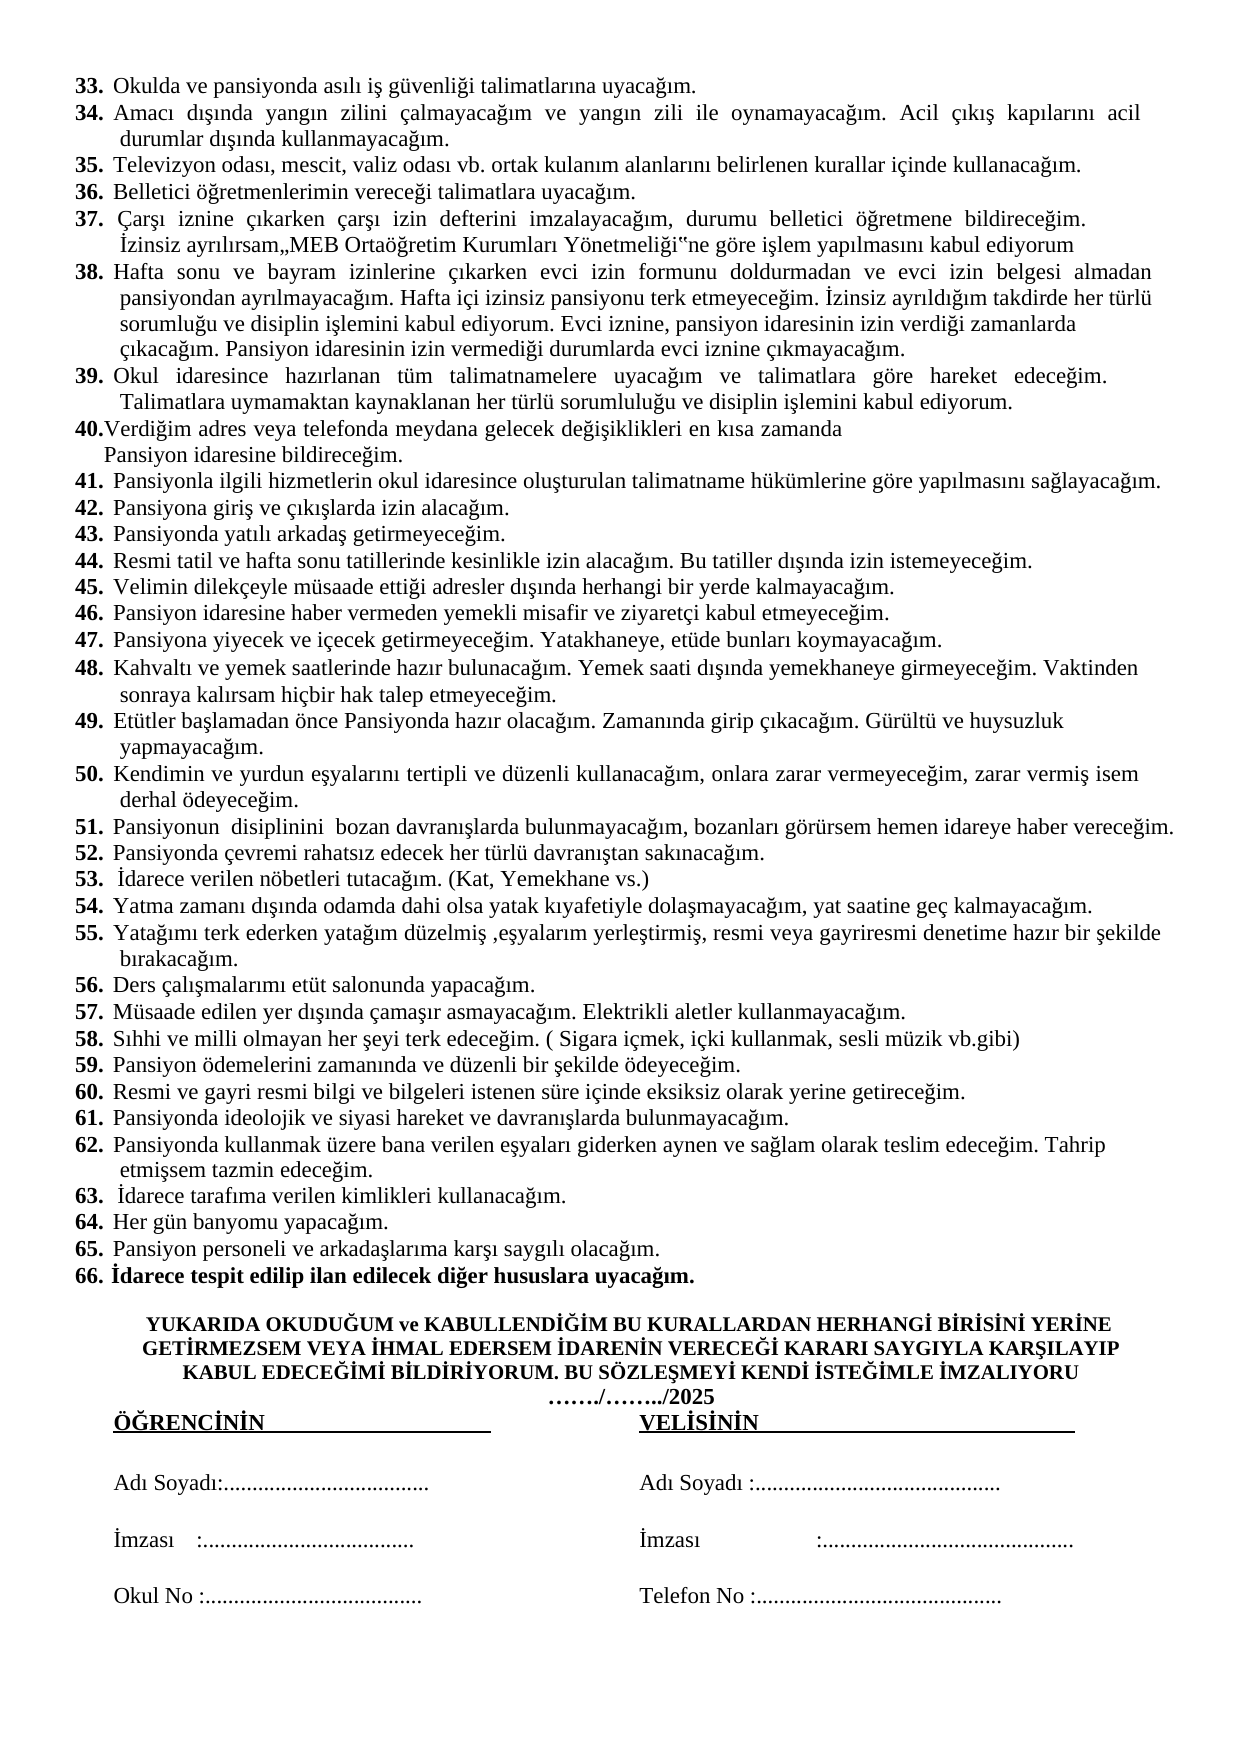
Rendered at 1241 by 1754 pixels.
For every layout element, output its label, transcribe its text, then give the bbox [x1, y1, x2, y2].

list İdarece tarafıma verilen kimlikleri kullanacağım. [75, 1182, 1178, 1208]
list Çarşı iznine çıkarken çarşı izin defterini imzalayacağım, durumu belletici öğretmene bildireceğim. İzinsiz ayrılırsam„MEB Ortaöğretim Kurumları Yönetmeliği‟ne göre işlem yapılmasını kabul ediyorum [75, 205, 1088, 257]
list Hafta sonu ve bayram izinlerine çıkarken evci izin formunu doldurmadan ve evci izin belgesi almadan pansiyondan ayrılmayacağım. Hafta içi izinsiz pansiyonu terk etmeyeceğim. İzinsiz ayrıldığım takdirde her türlü sorumluğu ve disiplin işlemini kabul ediyorum. Evci iznine, pansiyon idaresinin izin verdiği zamanlarda [75, 259, 1153, 336]
list Televizyon odası, mescit, valiz odası vb. ortak kulanım alanlarını belirlenen kurallar içinde kullanacağım. [75, 152, 1178, 178]
list Sıhhi ve milli olmayan her şeyi terk edeceğim. ( Sigara içmek, içki kullanmak, sesli müzik vb.gibi) [75, 1025, 1178, 1051]
list Belletici öğretmenlerimin vereceği talimatlara uyacağım. [75, 178, 1178, 204]
list Pansiyonda çevremi rahatsız edecek her türlü davranıştan sakınacağım. [75, 839, 1178, 866]
list Okulda ve pansiyonda asılı iş güvenliği talimatlarına uyacağım. [75, 72, 1178, 99]
list Pansiyonla ilgili hizmetlerin okul idaresince oluşturulan talimatname hükümlerine göre yapılmasını sağlayacağım. [75, 468, 1178, 494]
list İdarece verilen nöbetleri tutacağım. (Kat, Yemekhane vs.) [75, 866, 1178, 892]
list Velimin dilekçeyle müsaade ettiği adresler dışında herhangi bir yerde kalmayacağım. [75, 574, 1178, 600]
list Yatma zamanı dışında odamda dahi olsa yatak kıyafetiyle dolaşmayacağım, yat saatine geç kalmayacağım. [75, 892, 1178, 919]
list Müsaade edilen yer dışında çamaşır asmayacağım. Elektrikli aletler kullanmayacağım. [75, 998, 1178, 1024]
list Pansiyonun disiplinini bozan davranışlarda bulunmayacağım, bozanları görürsem hemen idareye haber vereceğim. [75, 813, 1178, 839]
list Etütler başlamadan önce Pansiyonda hazır olacağım. Zamanında girip çıkacağım. Gürültü ve huysuzluk yapmayacağım. [75, 708, 1064, 759]
table_cell Adı Soyadı :........................................... [553, 1454, 1086, 1511]
list Amacı dışında yangın zilini çalmayacağım ve yangın zili ile oynamayacağım. Acil çıkış kapılarını acil durumlar dışında kullanmayacağım. [75, 99, 1142, 151]
table_cell Okul No :...................................... [81, 1569, 553, 1610]
text YUKARIDA OKUDUĞUM ve KABULLENDİĞİM BU KURALLARDAN HERHANGİ BİRİSİNİ YERİNE GETİRMEZSEM VEYA İHMAL EDERSEM İDARENİN VERECEĞİ KARARI SAYGIYLA KARŞILAYIP KABUL EDECEĞİMİ BİLDİRİYORUM. BU SÖZLEŞMEYİ KENDİ İSTEĞİMLE İMZALIYORU ……./……../2025 [115, 1313, 1142, 1409]
list Pansiyon personeli ve arkadaşlarıma karşı saygılı olacağım. [75, 1235, 1178, 1261]
table_cell Telefon No :........................................... [553, 1569, 1086, 1610]
table_cell Adı Soyadı:.................................... [81, 1454, 553, 1511]
text çıkacağım. Pansiyon idaresinin izin vermediği durumlarda evci iznine çıkmayacağım. [119, 336, 1178, 362]
list Resmi tatil ve hafta sonu tatillerinde kesinlikle izin alacağım. Bu tatiller dışında izin istemeyeceğim. [75, 547, 1178, 573]
list Pansiyon idaresine haber vermeden yemekli misafir ve ziyaretçi kabul etmeyeceğim. [75, 600, 1178, 626]
table_cell İmzası :..................................... [81, 1511, 553, 1569]
table_cell :............................................ [746, 1511, 1086, 1569]
list Yatağımı terk ederken yatağım düzelmiş ,eşyalarım yerleştirmiş, resmi veya gayriresmi denetime hazır bir şekilde bırakacağım. [75, 920, 1164, 972]
list Her gün banyomu yapacağım. [75, 1208, 1178, 1235]
list Pansiyonda kullanmak üzere bana verilen eşyaları giderken aynen ve sağlam olarak teslim edeceğim. Tahrip etmişsem tazmin edeceğim. [75, 1132, 1107, 1182]
list Pansiyona giriş ve çıkışlarda izin alacağım. [75, 494, 1178, 520]
list Verdiğim adres veya telefonda meydana gelecek değişiklikleri en kısa zamanda Pansiyon idaresine bildireceğim. [75, 415, 843, 467]
list Pansiyon ödemelerini zamanında ve düzenli bir şekilde ödeyeceğim. [75, 1051, 1178, 1078]
list Okul idaresince hazırlanan tüm talimatnamelere uyacağım ve talimatlara göre hareket edeceğim. Talimatlara uymamaktan kaynaklanan her türlü sorumluluğu ve disiplin işlemini kabul ediyorum. [75, 363, 1109, 414]
list Resmi ve gayri resmi bilgi ve bilgeleri istenen süre içinde eksiksiz olarak yerine getireceğim. [75, 1078, 1178, 1104]
table_header VELİSİNİN [553, 1410, 1086, 1453]
list İdarece tespit edilip ilan edilecek diğer hususlara uyacağım. [75, 1262, 1178, 1288]
list Pansiyona yiyecek ve içecek getirmeyeceğim. Yatakhaneye, etüde bunları koymayacağım. [75, 626, 1178, 652]
table_cell İmzası [553, 1511, 746, 1569]
list Kendimin ve yurdun eşyalarını tertipli ve düzenli kullanacağım, onlara zarar vermeyeceğim, zarar vermiş isem derhal ödeyeceğim. [75, 759, 1141, 812]
list Pansiyonda ideolojik ve siyasi hareket ve davranışlarda bulunmayacağım. [75, 1104, 1178, 1131]
list Ders çalışmalarımı etüt salonunda yapacağım. [75, 972, 1178, 998]
table_header ÖĞRENCİNİN [81, 1410, 553, 1453]
list Pansiyonda yatılı arkadaş getirmeyeceğim. [75, 520, 1178, 546]
list Kahvaltı ve yemek saatlerinde hazır bulunacağım. Yemek saati dışında yemekhaneye girmeyeceğim. Vaktinden sonraya kalırsam hiçbir hak talep etmeyeceğim. [75, 654, 1140, 707]
